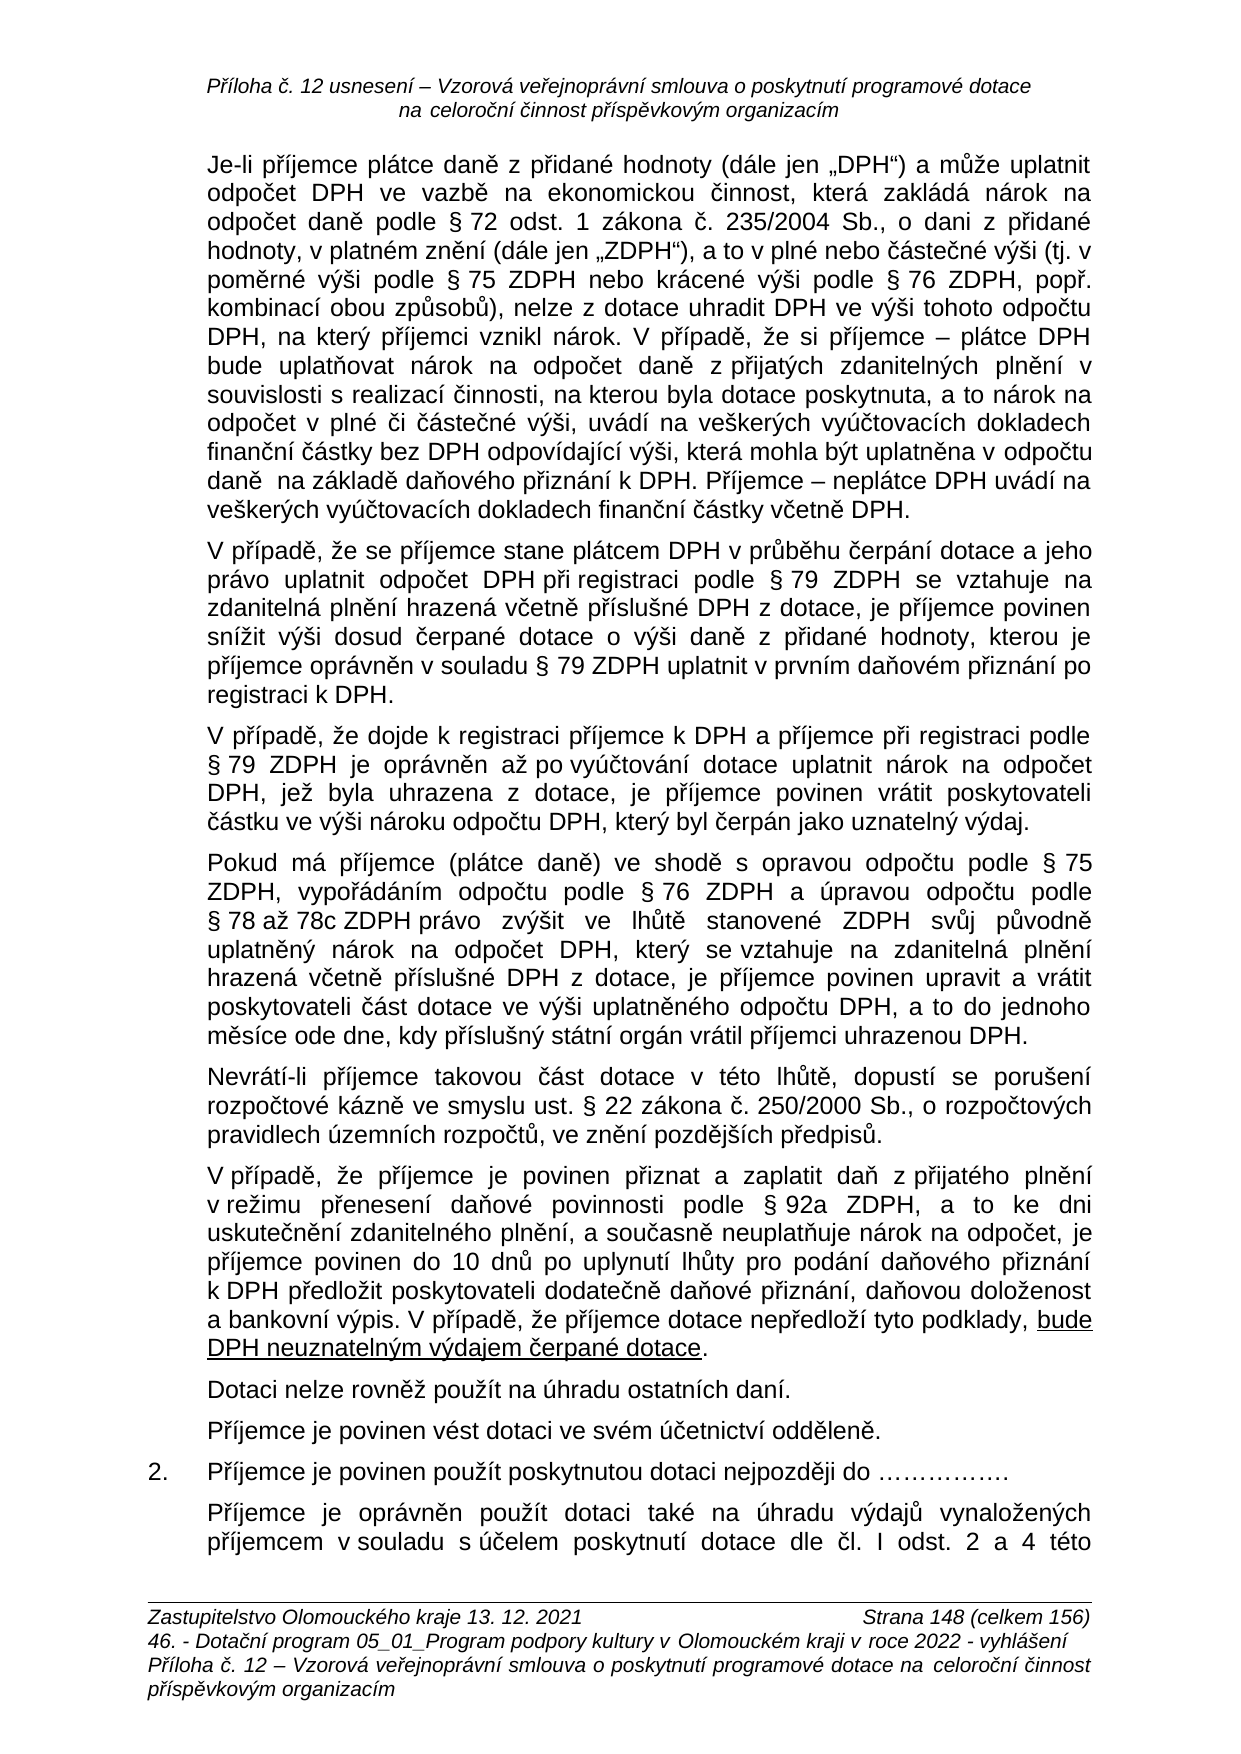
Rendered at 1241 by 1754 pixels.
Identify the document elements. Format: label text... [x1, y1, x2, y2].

list Příjemce je povinen použít poskytnutou dotaci nejpozději do ……………. [148, 1457, 1092, 1486]
text Dotaci nelze rovněž použít na úhradu ostatních daní. [207, 1375, 1092, 1403]
text Nevrátí-li příjemce takovou část dotace v této lhůtě, dopustí se porušení rozpočtové kázně ve smyslu ust. § 22 zákona č. 250/2000 Sb., o rozpočtových pravidlech územních rozpočtů, ve znění pozdějších předpisů. [207, 1062, 1092, 1148]
text Pokud má příjemce (plátce daně) ve shodě s opravou odpočtu podle § 75 ZDPH, vypořádáním odpočtu podle § 76 ZDPH a úpravou odpočtu podle § 78 až 78c ZDPH právo zvýšit ve lhůtě stanovené ZDPH svůj původně uplatněný nárok na odpočet DPH, který se vztahuje na zdanitelná plnění hrazená včetně příslušné DPH z dotace, je příjemce povinen upravit a vrátit poskytovateli část dotace ve výši uplatněného odpočtu DPH, a to do jednoho měsíce ode dne, kdy příslušný státní orgán vrátil příjemci uhrazenou DPH. [207, 848, 1092, 1050]
text Je-li příjemce plátce daně z přidané hodnoty (dále jen „DPH“) a může uplatnit odpočet DPH ve vazbě na ekonomickou činnost, která zakládá nárok na odpočet daně podle § 72 odst. 1 zákona č. 235/2004 Sb., o dani z přidané hodnoty, v platném znění (dále jen „ZDPH“), a to v plné nebo částečné výši (tj. v poměrné výši podle § 75 ZDPH nebo krácené výši podle § 76 ZDPH, popř. kombinací obou způsobů), nelze z dotace uhradit DPH ve výši tohoto odpočtu DPH, na který příjemci vznikl nárok. V případě, že si příjemce – plátce DPH bude uplatňovat nárok na odpočet daně z přijatých zdanitelných plnění v souvislosti s realizací činnosti, na kterou byla dotace poskytnuta, a to nárok na odpočet v plné či částečné výši, uvádí na veškerých vyúčtovacích dokladech finanční částky bez DPH odpovídající výši, která mohla být uplatněna v odpočtu daně na základě daňového přiznání k DPH. Příjemce – neplátce DPH uvádí na veškerých vyúčtovacích dokladech finanční částky včetně DPH. [207, 150, 1092, 523]
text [207, 1498, 1092, 1556]
text Příjemce je povinen vést dotaci ve svém účetnictví odděleně. [207, 1416, 1092, 1445]
text V případě, že příjemce je povinen přiznat a zaplatit daň z přijatého plnění v režimu přenesení daňové povinnosti podle § 92a ZDPH, a to ke dni uskutečnění zdanitelného plnění, a současně neuplatňuje nárok na odpočet, je příjemce povinen do 10 dnů po uplynutí lhůty pro podání daňového přiznání k DPH předložit poskytovateli dodatečně daňové přiznání, daňovou doloženost a bankovní výpis. V případě, že příjemce dotace nepředloží tyto podklady, bude DPH neuznatelným výdajem čerpané dotace. [207, 1161, 1092, 1362]
text V případě, že dojde k registraci příjemce k DPH a příjemce při registraci podle § 79 ZDPH je oprávněn až po vyúčtování dotace uplatnit nárok na odpočet DPH, jež byla uhrazena z dotace, je příjemce povinen vrátit poskytovateli částku ve výši nároku odpočtu DPH, který byl čerpán jako uznatelný výdaj. [207, 721, 1092, 836]
text V případě, že se příjemce stane plátcem DPH v průběhu čerpání dotace a jeho právo uplatnit odpočet DPH při registraci podle § 79 ZDPH se vztahuje na zdanitelná plnění hrazená včetně příslušné DPH z dotace, je příjemce povinen snížit výši dosud čerpané dotace o výši daně z přidané hodnoty, kterou je příjemce oprávněn v souladu § 79 ZDPH uplatnit v prvním daňovém přiznání po registraci k DPH. [207, 536, 1092, 708]
